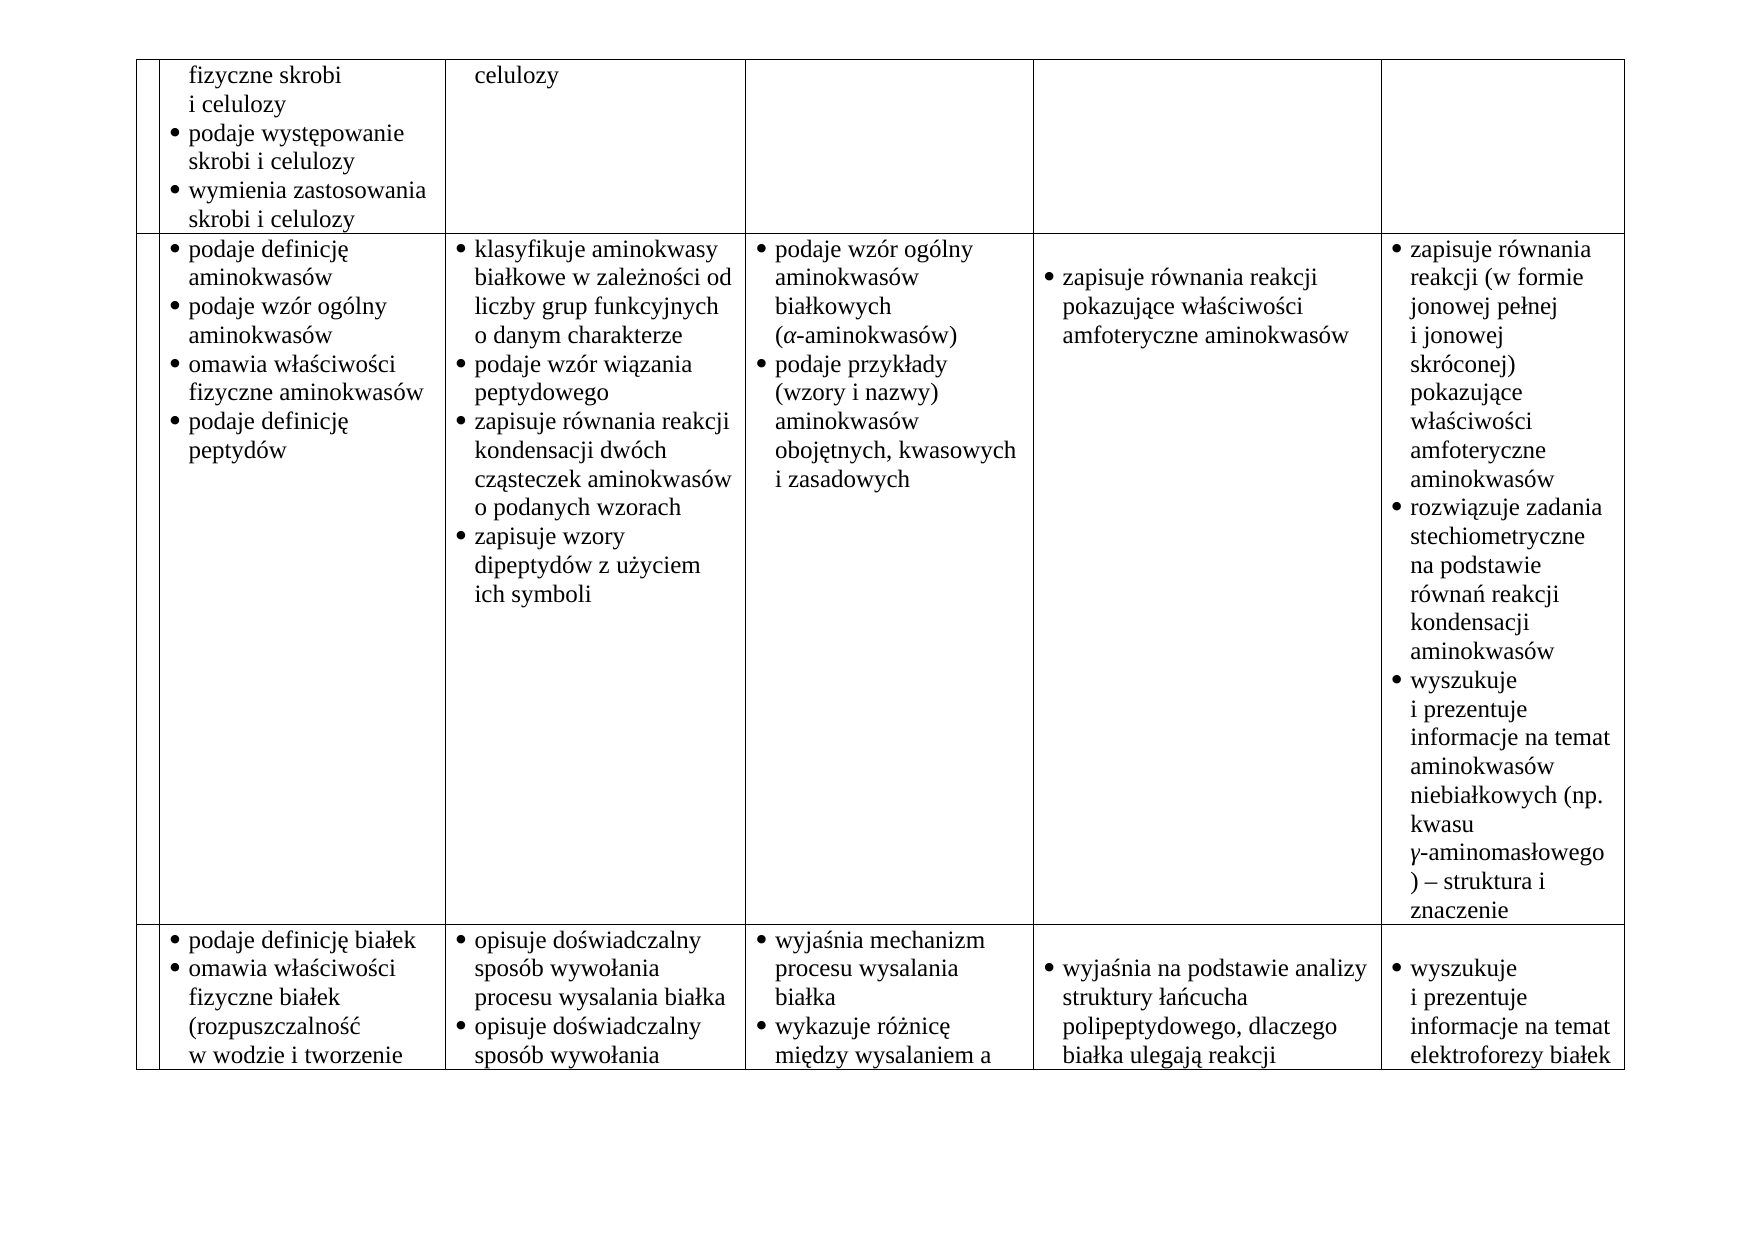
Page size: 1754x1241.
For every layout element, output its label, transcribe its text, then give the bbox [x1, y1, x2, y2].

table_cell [1382, 60, 1624, 233]
table_cell zapisuje równania reakcji pokazujące właściwości amfoteryczne aminokwasów [1034, 234, 1381, 924]
table_cell klasyfikuje aminokwasy białkowe w zależności od liczby grup funkcyjnych o danym charakterze podaje wzór wiązania peptydowego zapisuje równania reakcji kondensacji dwóch cząsteczek aminokwasów o podanych wzorach zapisuje wzory dipeptydów z użyciem ich symboli [446, 234, 745, 924]
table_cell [160, 925, 445, 1068]
table_cell [137, 925, 159, 1068]
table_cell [1034, 60, 1381, 233]
table_cell [137, 60, 159, 233]
table_cell [746, 60, 1033, 233]
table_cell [446, 60, 745, 233]
table_cell [137, 234, 159, 924]
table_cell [1034, 925, 1381, 1068]
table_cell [446, 925, 745, 1068]
table_cell podaje definicję aminokwasów podaje wzór ogólny aminokwasów omawia właściwości fizyczne aminokwasów podaje definicję peptydów [160, 234, 445, 924]
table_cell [1382, 925, 1624, 1068]
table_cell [160, 60, 445, 233]
table_cell podaje wzór ogólny aminokwasów białkowych (α-aminokwasów) podaje przykłady (wzory i nazwy) aminokwasów obojętnych, kwasowych i zasadowych [746, 234, 1033, 924]
table_cell zapisuje równania reakcji (w formie jonowej pełnej i jonowej skróconej) pokazujące właściwości amfoteryczne aminokwasów rozwiązuje zadania stechiometryczne na podstawie równań reakcji kondensacji aminokwasów wyszukuje i prezentuje informacje na temat aminokwasów niebiałkowych (np. kwasu γ-aminomasłowego) – struktura i znaczenie [1382, 234, 1624, 924]
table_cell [746, 925, 1033, 1068]
